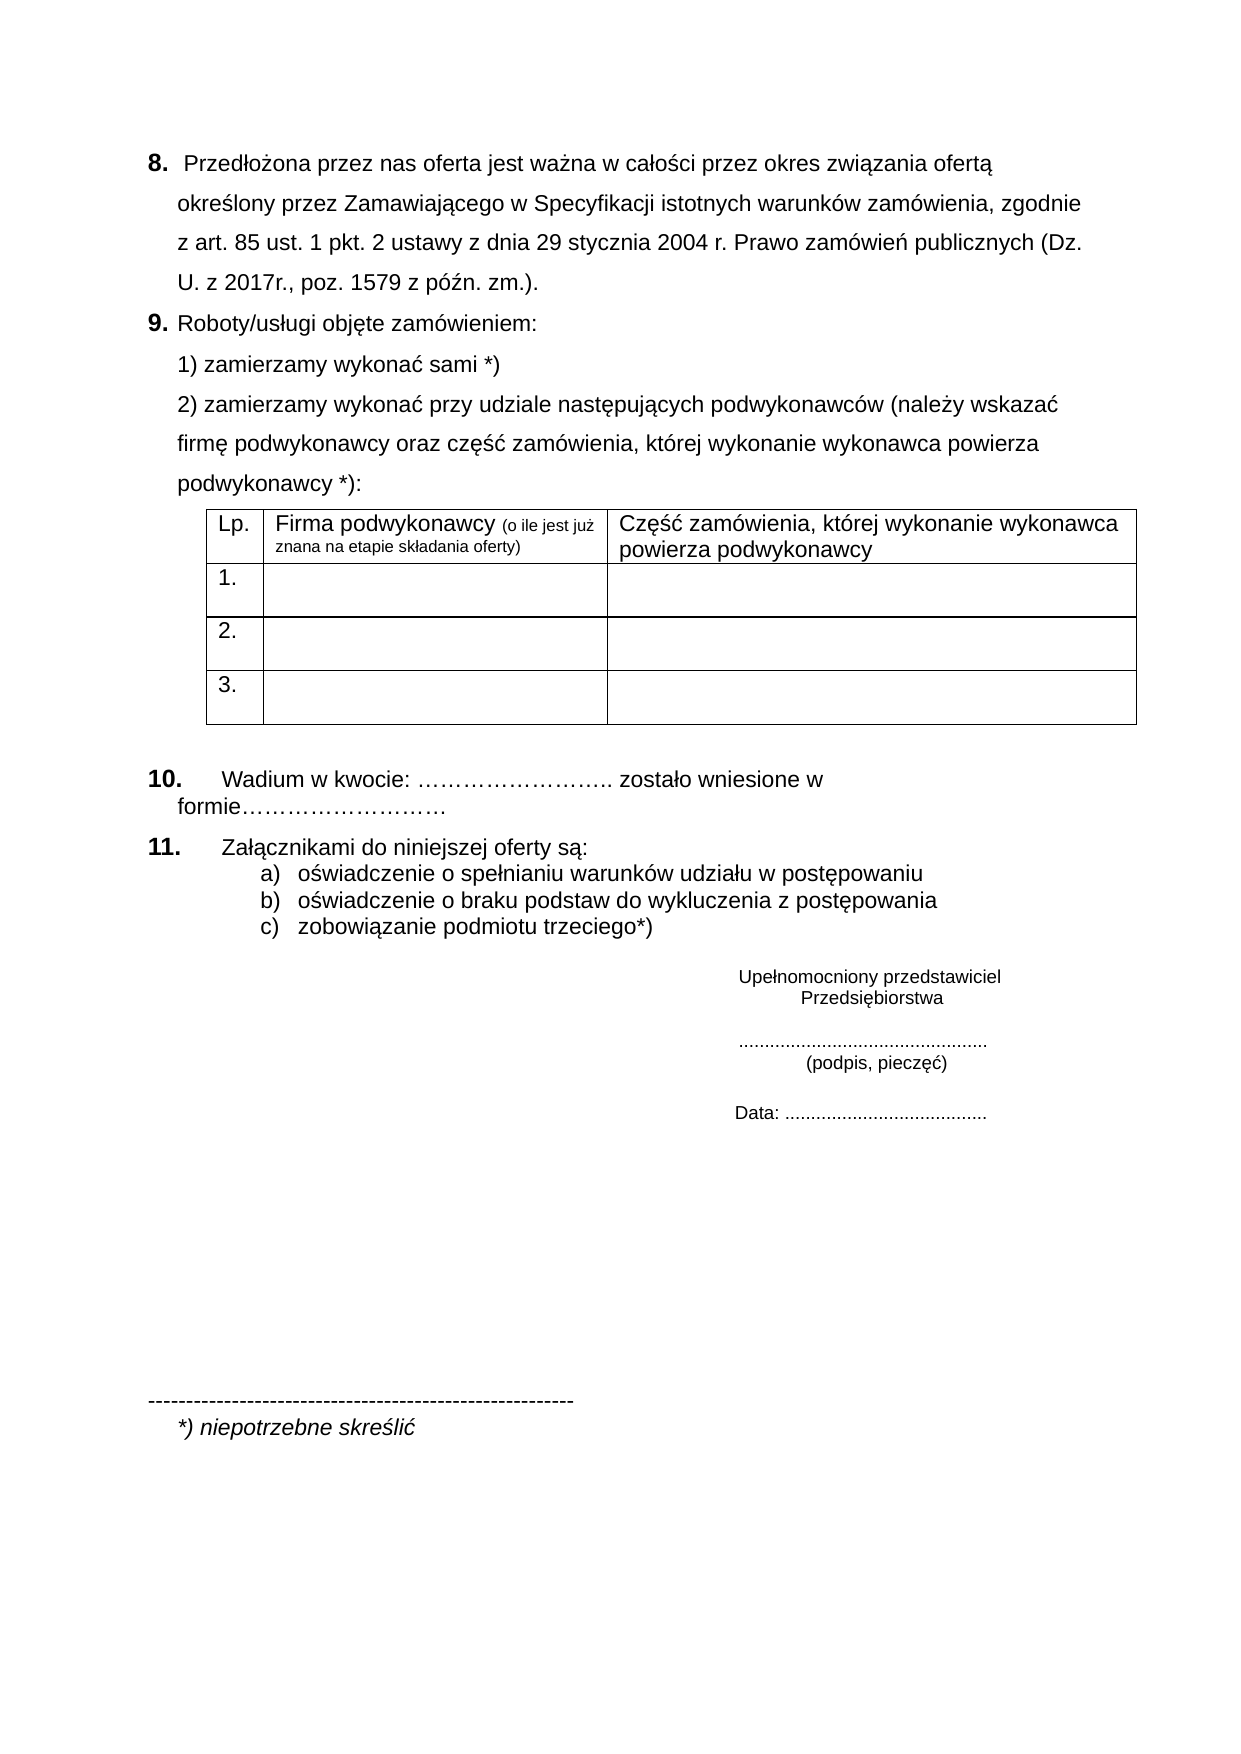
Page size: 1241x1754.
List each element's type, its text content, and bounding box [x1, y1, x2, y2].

text Przedsiębiorstwa [738, 987, 1093, 1009]
table_cell 3. [207, 671, 263, 724]
text 1) zamierzamy wykonać sami *) [177, 351, 1093, 377]
list Data: ....................................... [148, 1102, 1093, 1124]
list zobowiązanie podmiotu trzeciego*) [260, 913, 1093, 939]
table_cell [608, 564, 1136, 616]
text Upełnomocniony przedstawiciel [738, 966, 1093, 987]
table_cell [608, 671, 1136, 724]
text 2) zamierzamy wykonać przy udziale następujących podwykonawców (należy wskazać firmę podwykonawcy oraz część zamówienia, której wykonanie wykonawca powierza podwykonawcy *): [177, 391, 1093, 496]
text (podpis, pieczęć) [738, 1052, 1093, 1073]
table_cell [608, 618, 1136, 670]
list -------------------------------------------------------- [148, 1387, 1093, 1414]
list Załącznikami do niniejszej oferty są: [148, 831, 1093, 860]
list *) niepotrzebne skreślić [177, 1414, 1093, 1440]
list Wadium w kwocie: …………………….. zostało wniesione w formie……………………… [148, 764, 1093, 819]
table_cell [264, 564, 607, 616]
table_cell [264, 618, 607, 670]
table_cell 2. [207, 618, 263, 670]
table_header Część zamówienia, której wykonanie wykonawca powierza podwykonawcy [608, 510, 1136, 563]
table_cell 1. [207, 564, 263, 616]
text ................................................ [738, 1030, 1093, 1052]
table_header Lp. [207, 510, 263, 563]
table_header Firma podwykonawcy (o ile jest już znana na etapie składania oferty) [264, 510, 607, 563]
list Przedłożona przez nas oferta jest ważna w całości przez okres związania ofertą określony przez Zamawiającego w Specyfikacji istotnych warunków zamówienia, zgodnie z art. 85 ust. 1 pkt. 2 ustawy z dnia 29 stycznia 2004 r. Prawo zamówień publicznych (Dz. U. z 2017r., poz. 1579 z późn. zm.). [148, 148, 1093, 295]
list oświadczenie o spełnianiu warunków udziału w postępowaniu [260, 860, 1093, 887]
list oświadczenie o braku podstaw do wykluczenia z postępowania [260, 887, 1093, 913]
table_cell [264, 671, 607, 724]
list Roboty/usługi objęte zamówieniem: [148, 308, 1093, 337]
